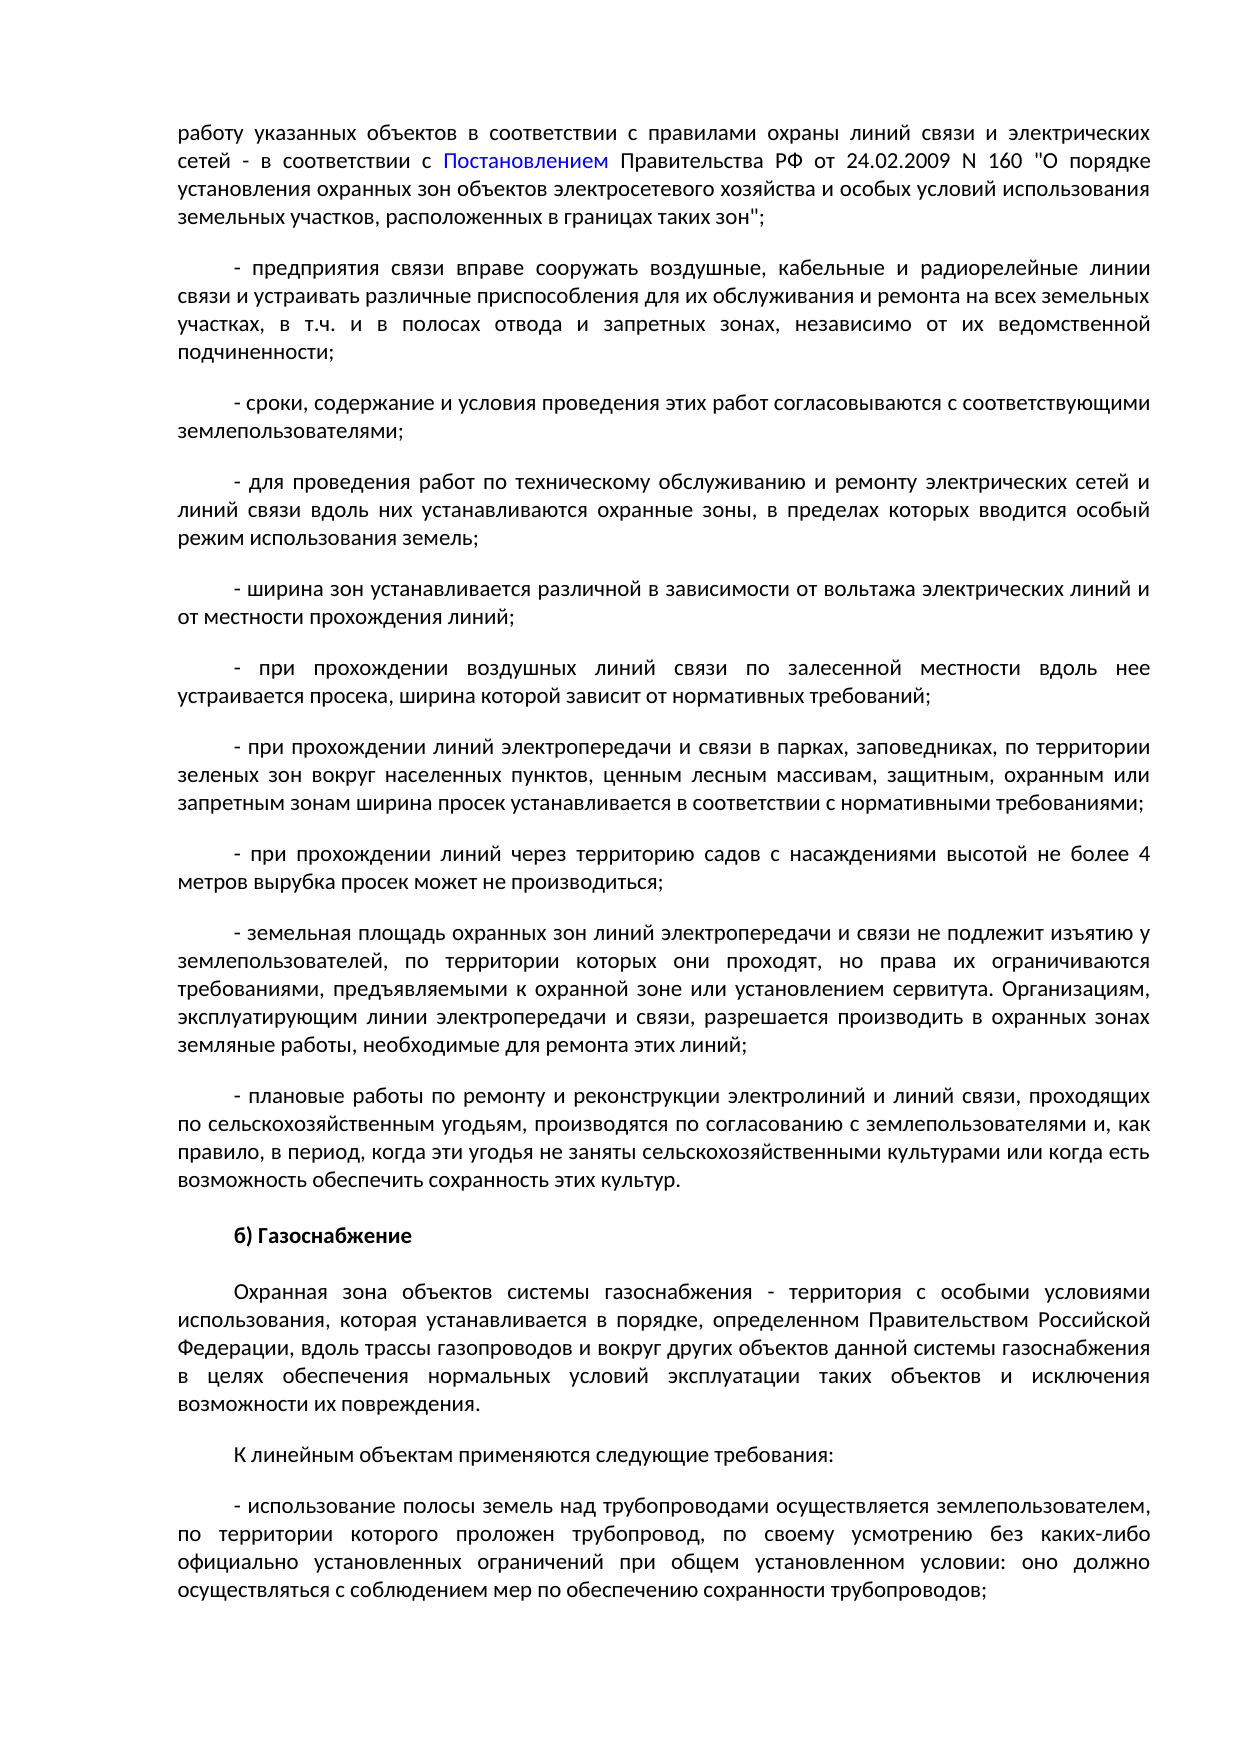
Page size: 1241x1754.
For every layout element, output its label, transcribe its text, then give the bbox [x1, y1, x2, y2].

text - при прохождении линий через территорию садов с насаждениями высотой не более 4 метров вырубка просек может не производиться; [177, 839, 1152, 895]
text - для проведения работ по техническому обслуживанию и ремонту электрических сетей и линий связи вдоль них устанавливаются охранные зоны, в пределах которых вводится особый режим использования земель; [177, 467, 1152, 551]
text - ширина зон устанавливается различной в зависимости от вольтажа электрических линий и от местности прохождения линий; [177, 574, 1152, 630]
text - при прохождении воздушных линий связи по залесенной местности вдоль нее устраивается просека, ширина которой зависит от нормативных требований; [177, 653, 1152, 709]
text - сроки, содержание и условия проведения этих работ согласовываются с соответствующими землепользователями; [177, 388, 1152, 444]
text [177, 118, 1152, 230]
title б) Газоснабжение [177, 1221, 1152, 1249]
text - плановые работы по ремонту и реконструкции электролиний и линий связи, проходящих по сельскохозяйственным угодьям, производятся по согласованию с землепользователями и, как правило, в период, когда эти угодья не заняты сельскохозяйственными культурами или когда есть возможность обеспечить сохранность этих культур. [177, 1081, 1152, 1193]
text - предприятия связи вправе сооружать воздушные, кабельные и радиорелейные линии связи и устраивать различные приспособления для их обслуживания и ремонта на всех земельных участках, в т.ч. и в полосах отвода и запретных зонах, независимо от их ведомственной подчиненности; [177, 253, 1152, 365]
text - использование полосы земель над трубопроводами осуществляется землепользователем, по территории которого проложен трубопровод, по своему усмотрению без каких-либо официально установленных ограничений при общем установленном условии: оно должно осуществляться с соблюдением мер по обеспечению сохранности трубопроводов; [177, 1491, 1152, 1603]
text - при прохождении линий электропередачи и связи в парках, заповедниках, по территории зеленых зон вокруг населенных пунктов, ценным лесным массивам, защитным, охранным или запретным зонам ширина просек устанавливается в соответствии с нормативными требованиями; [177, 732, 1152, 816]
text Охранная зона объектов системы газоснабжения - территория с особыми условиями использования, которая устанавливается в порядке, определенном Правительством Российской Федерации, вдоль трассы газопроводов и вокруг других объектов данной системы газоснабжения в целях обеспечения нормальных условий эксплуатации таких объектов и исключения возможности их повреждения. [177, 1277, 1152, 1417]
text К линейным объектам применяются следующие требования: [177, 1440, 1152, 1468]
text - земельная площадь охранных зон линий электропередачи и связи не подлежит изъятию у землепользователей, по территории которых они проходят, но права их ограничиваются требованиями, предъявляемыми к охранной зоне или установлением сервитута. Организациям, эксплуатирующим линии электропередачи и связи, разрешается производить в охранных зонах земляные работы, необходимые для ремонта этих линий; [177, 918, 1152, 1058]
